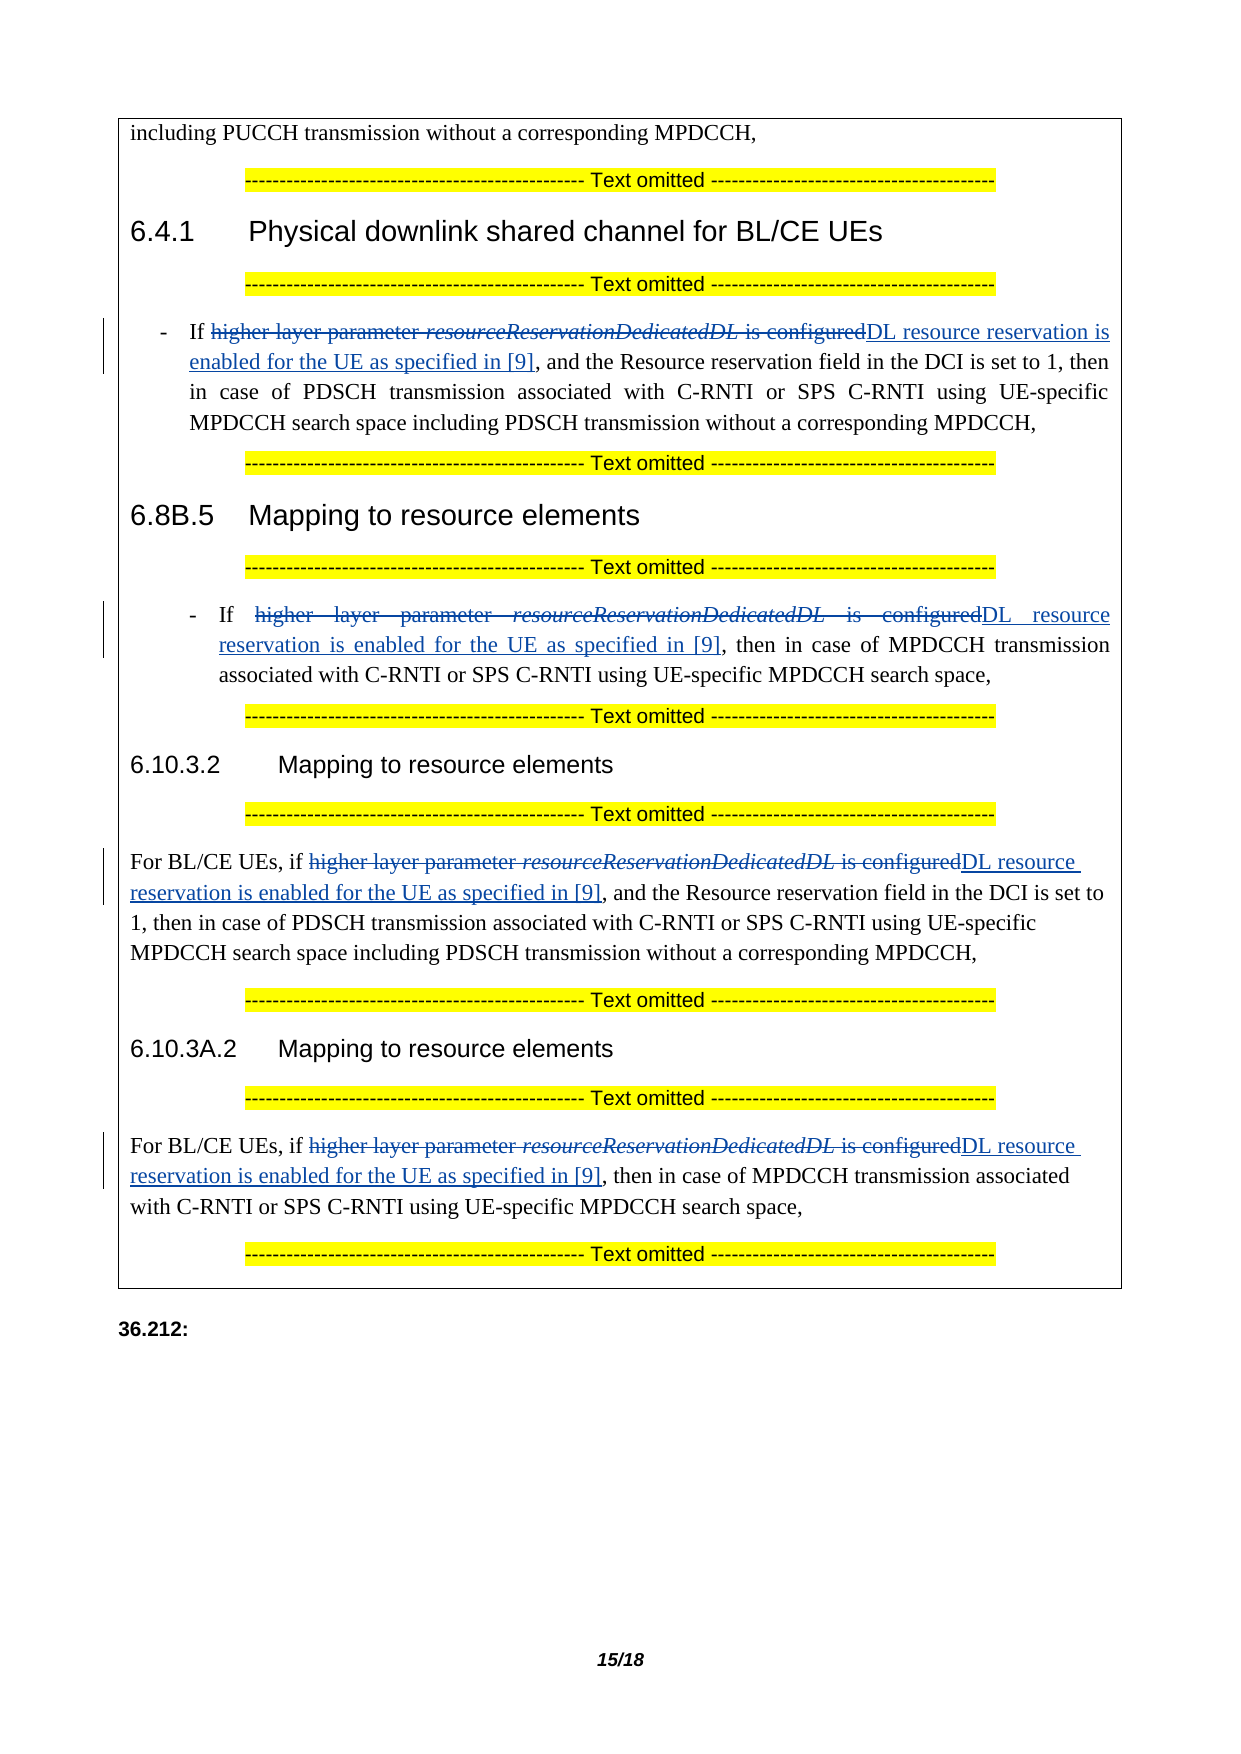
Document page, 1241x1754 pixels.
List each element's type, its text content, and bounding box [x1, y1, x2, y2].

text 36.212: [118, 1316, 1122, 1340]
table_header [119, 119, 1121, 1288]
